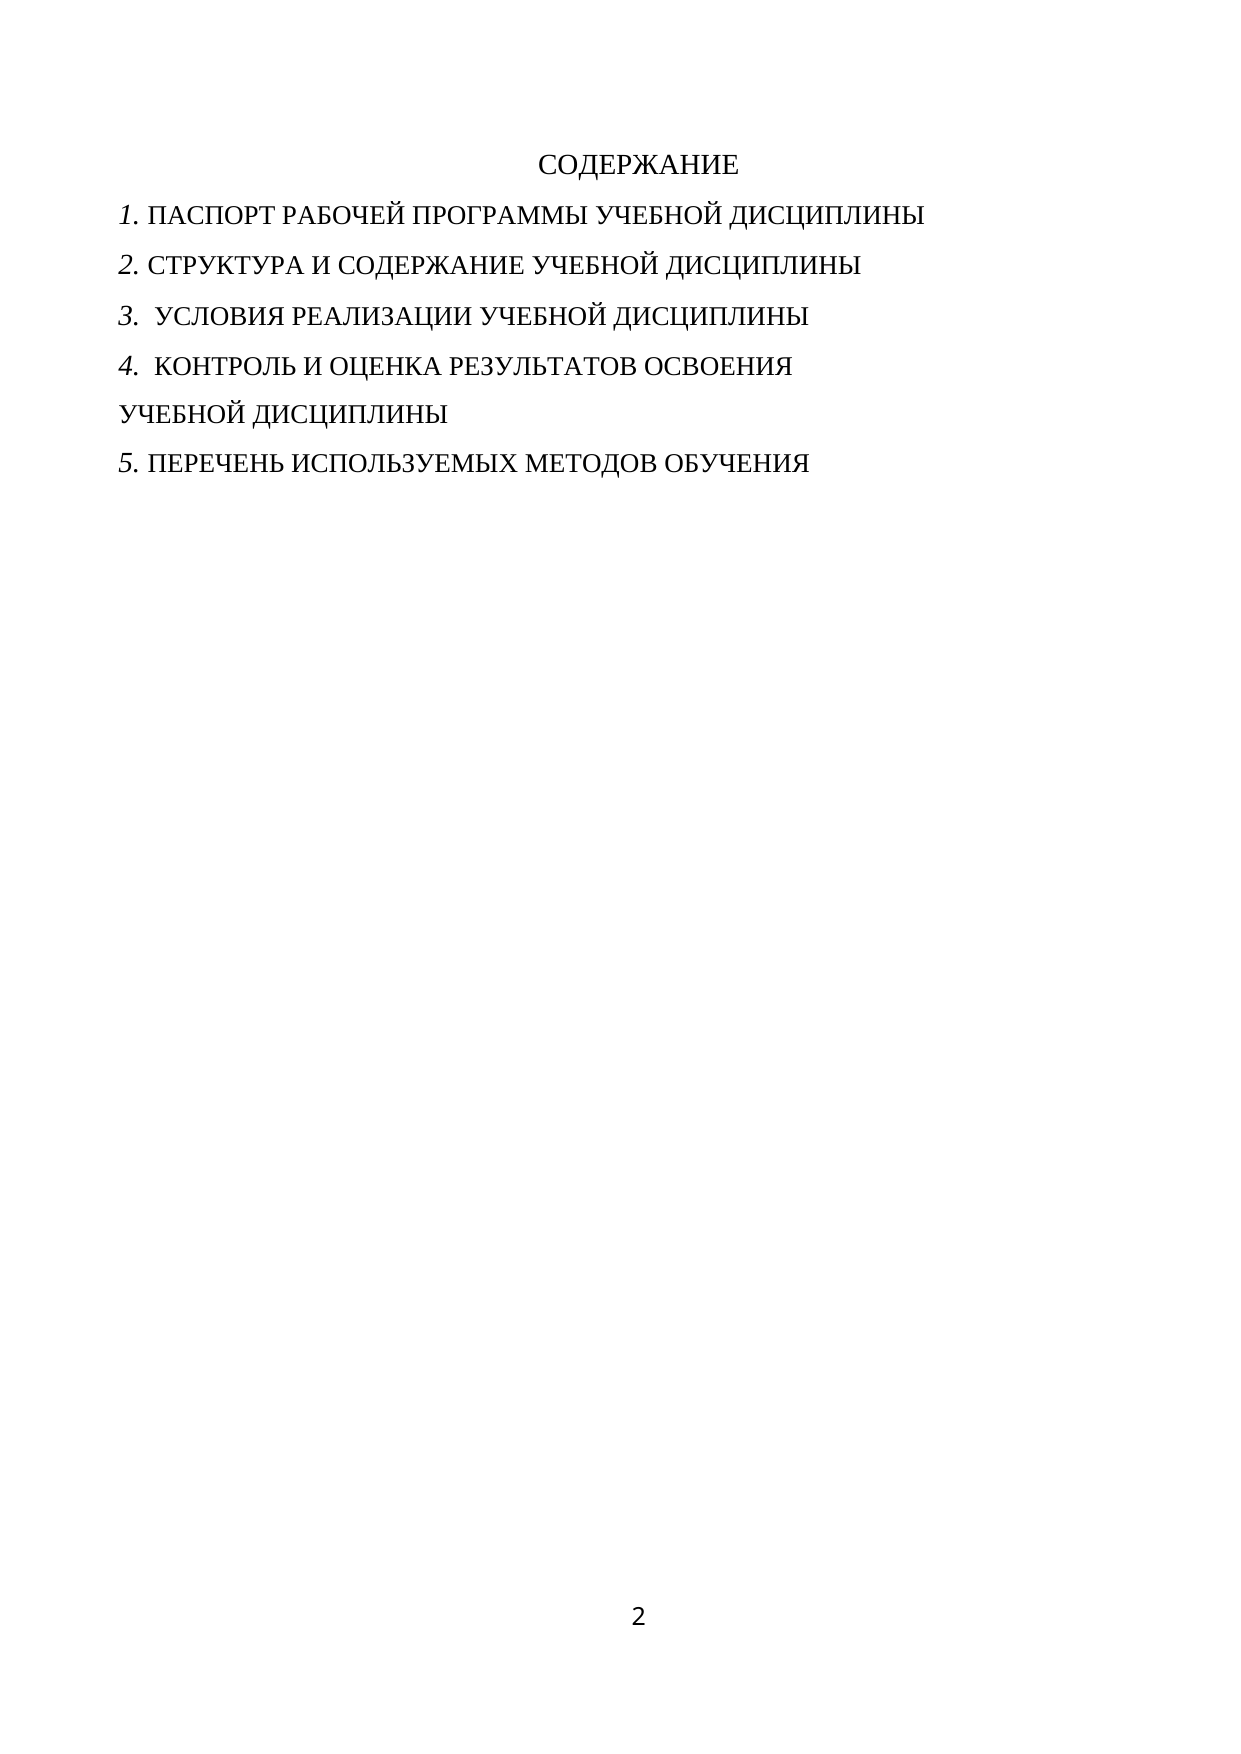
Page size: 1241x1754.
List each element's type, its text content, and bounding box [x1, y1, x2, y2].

text СОДЕРЖАНИЕ [118, 147, 1159, 180]
list условия реализации УЧЕБНОЙ дисциплинЫ [118, 298, 1159, 331]
text УЧЕБНОЙ Дисциплины [118, 398, 1159, 429]
list Контроль и оценка результатов освоения [118, 348, 1159, 382]
list ПЕРЕЧЕНЬ ИСПОЛЬЗУЕМЫХ МЕТОДОВ ОБУЧЕНИЯ [118, 445, 1159, 479]
list СТРУКТУРА И СОДЕРЖАНИЕ УЧЕБНОЙ ДИСЦИПЛИНЫ [118, 247, 1159, 281]
list паспорт рабочей ПРОГРАММЫ УЧЕБНОЙ ДИСЦИПЛИНЫ [118, 197, 1159, 231]
